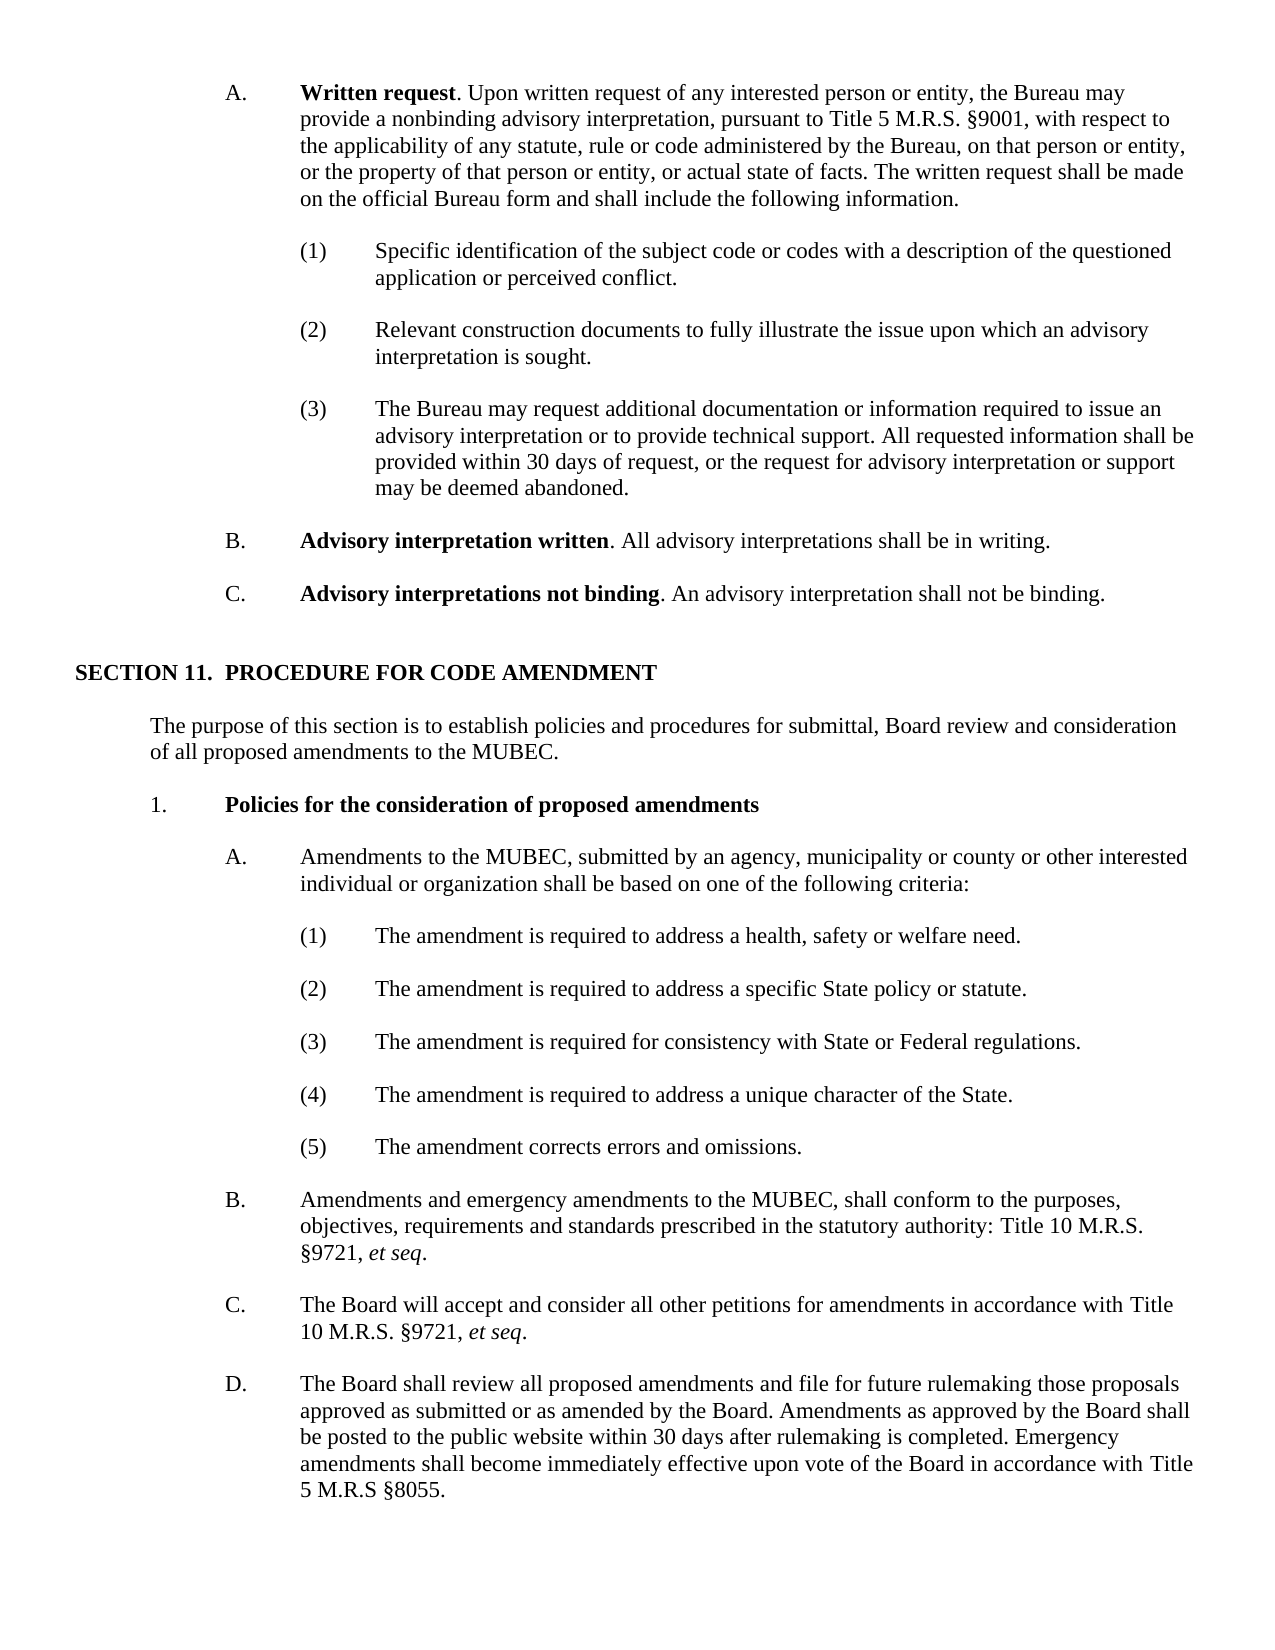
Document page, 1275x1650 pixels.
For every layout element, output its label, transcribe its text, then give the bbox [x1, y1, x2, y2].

text (3) The amendment is required for consistency with State or Federal regulations. [300, 1028, 1237, 1054]
text B. Advisory interpretation written. All advisory interpretations shall be in writing. [225, 527, 1200, 553]
text 1. Policies for the consideration of proposed amendments [150, 791, 1200, 817]
text C. The Board will accept and consider all other petitions for amendments in accordance with Title 10 M.R.S. §9721, et seq. [225, 1291, 1200, 1344]
text (1) Specific identification of the subject code or codes with a description of the questioned application or perceived conflict. [300, 237, 1200, 290]
text C. Advisory interpretations not binding. An advisory interpretation shall not be binding. [225, 580, 1134, 606]
text The purpose of this section is to establish policies and procedures for submittal, Board review and consideration of all proposed amendments to the MUBEC. [150, 712, 1200, 764]
text SECTION 11. PROCEDURE FOR CODE AMENDMENT [75, 659, 1200, 685]
text (2) The amendment is required to address a specific State policy or statute. [300, 975, 1200, 1002]
text A. Written request. Upon written request of any interested person or entity, the Bureau may provide a nonbinding advisory interpretation, pursuant to Title 5 M.R.S. §9001, with respect to the applicability of any statute, rule or code administered by the Bureau, on that person or entity, or the property of that person or entity, or actual state of facts. The written request shall be made on the official Bureau form and shall include the following information. [225, 79, 1200, 211]
text B. Amendments and emergency amendments to the MUBEC, shall conform to the purposes, objectives, requirements and standards prescribed in the statutory authority: Title 10 M.R.S. §9721, et seq. [225, 1186, 1200, 1265]
text (3) The Bureau may request additional documentation or information required to issue an advisory interpretation or to provide technical support. All requested information shall be provided within 30 days of request, or the request for advisory interpretation or support may be deemed abandoned. [300, 395, 1200, 501]
text (1) The amendment is required to address a health, safety or welfare need. [300, 922, 1200, 949]
text (4) The amendment is required to address a unique character of the State. [300, 1081, 1200, 1107]
text (5) The amendment corrects errors and omissions. [300, 1133, 1200, 1160]
text A. Amendments to the MUBEC, submitted by an agency, municipality or county or other interested individual or organization shall be based on one of the following criteria: [225, 843, 1237, 896]
text (2) Relevant construction documents to fully illustrate the issue upon which an advisory interpretation is sought. [300, 316, 1200, 369]
text D. The Board shall review all proposed amendments and file for future rulemaking those proposals approved as submitted or as amended by the Board. Amendments as approved by the Board shall be posted to the public website within 30 days after rulemaking is completed. Emergency amendments shall become immediately effective upon vote of the Board in accordance with Title 5 M.R.S §8055. [225, 1371, 1200, 1502]
